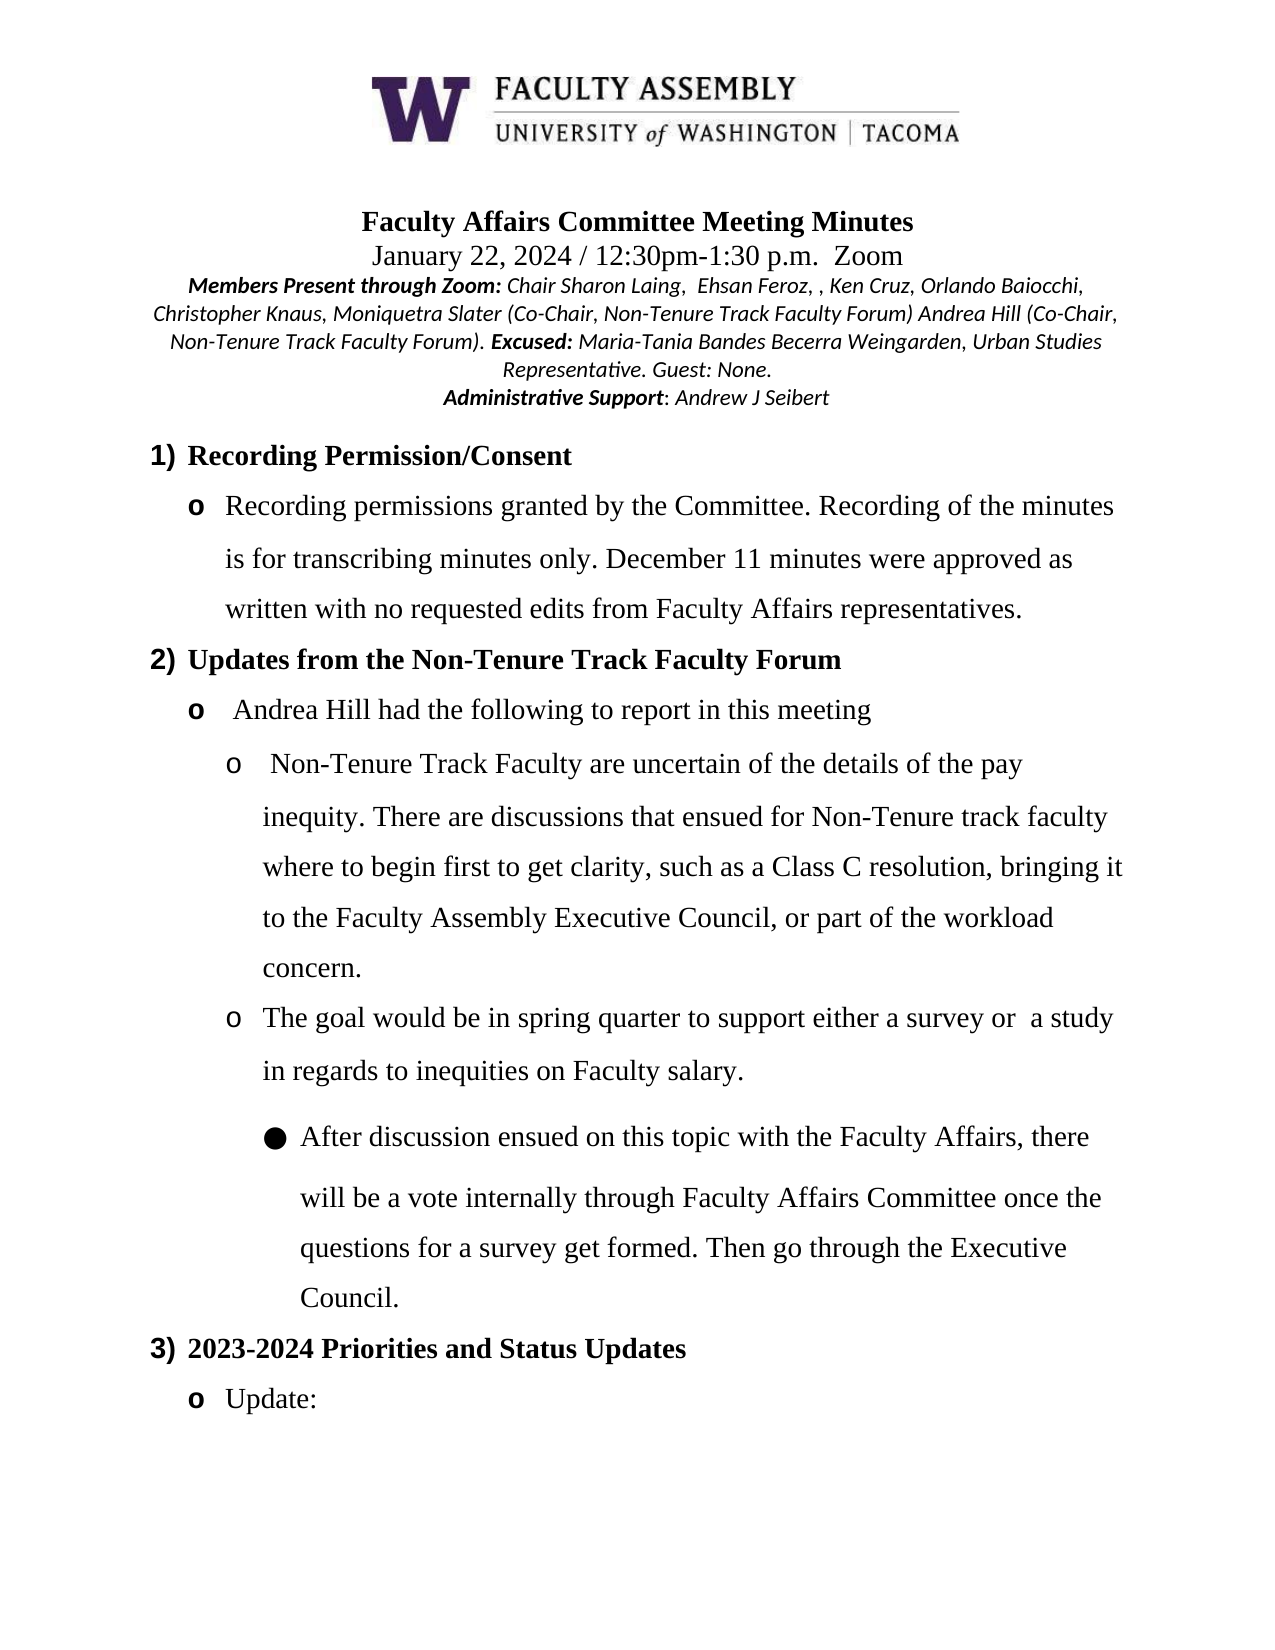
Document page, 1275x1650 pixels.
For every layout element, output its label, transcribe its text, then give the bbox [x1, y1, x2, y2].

text January 22, 2024 / 12:30pm-1:30 p.m. Zoom [150, 238, 1125, 271]
list Recording Permission/Consent [150, 438, 1125, 472]
list After discussion ensued on this topic with the Faculty Affairs, there will be a vote internally through Faculty Affairs Committee once the questions for a survey get formed. Then go through the Executive Council. [262, 1103, 1125, 1314]
list Recording permissions granted by the Committee. Recording of the minutes is for transcribing minutes only. December 11 minutes were approved as written with no requested edits from Faculty Affairs representatives. [187, 488, 1125, 625]
text Members Present through Zoom: Chair Sharon Laing, Ehsan Feroz, , Ken Cruz, Orlando Baiocchi, Christopher Knaus, Moniquetra Slater (Co-Chair, Non-Tenure Track Faculty Forum) Andrea Hill (Co-Chair, Non-Tenure Track Faculty Forum). Excused: Maria-Tania Bandes Becerra Weingarden, Urban Studies Representative. Guest: None. [150, 271, 1125, 383]
text Faculty Affairs Committee Meeting Minutes [150, 204, 1125, 238]
list Update: [187, 1381, 1125, 1417]
list Andrea Hill had the following to report in this meeting [187, 692, 1125, 728]
list 2023-2024 Priorities and Status Updates [150, 1331, 1125, 1364]
list Non-Tenure Track Faculty are uncertain of the details of the pay inequity. There are discussions that ensued for Non-Tenure track faculty where to begin first to get clarity, such as a Class C resolution, bringing it to the Faculty Assembly Executive Council, or part of the workload concern. [225, 746, 1125, 983]
list Updates from the Non-Tenure Track Faculty Forum [150, 642, 1125, 675]
text Administrative Support: Andrew J Seibert [150, 383, 1125, 412]
picture [371, 76, 960, 147]
list The goal would be in spring quarter to support either a survey or a study in regards to inequities on Faculty salary. [225, 1000, 1125, 1087]
